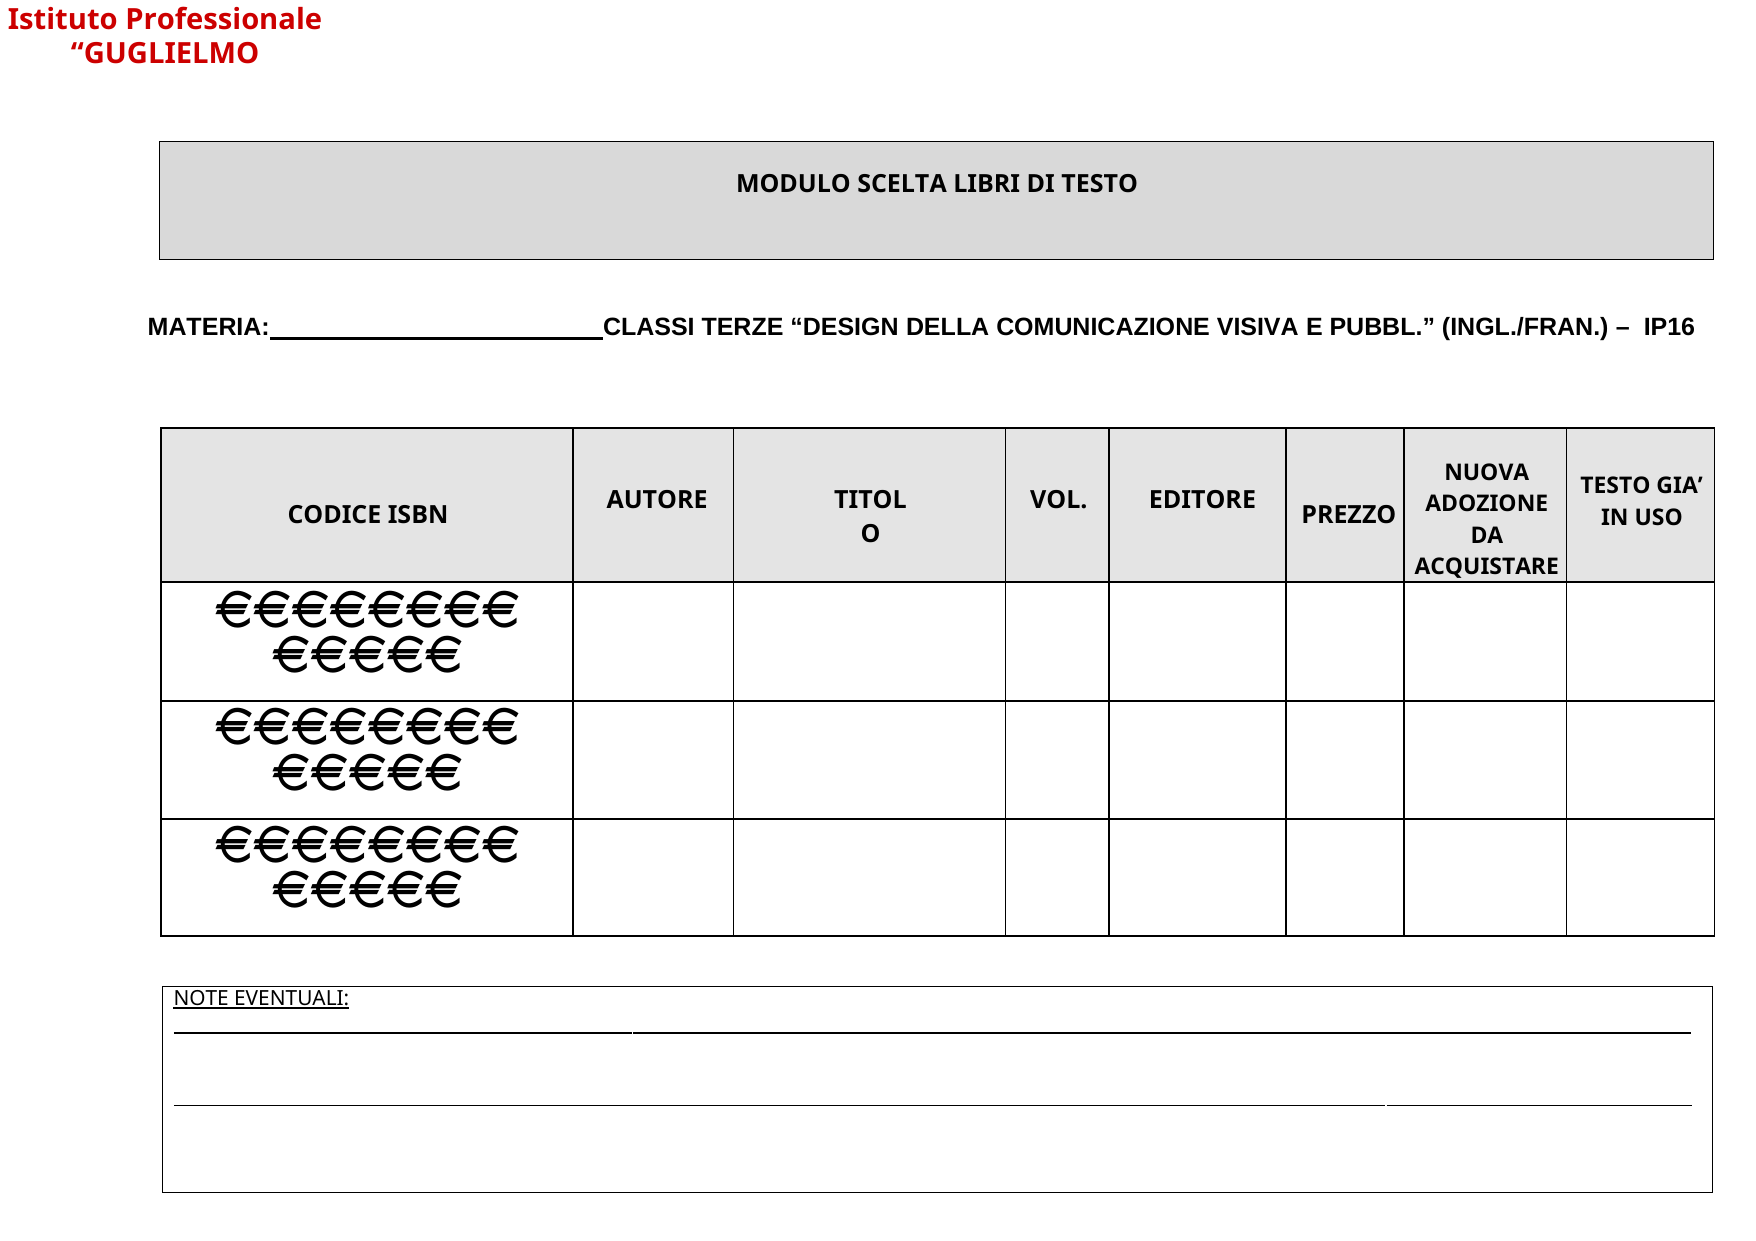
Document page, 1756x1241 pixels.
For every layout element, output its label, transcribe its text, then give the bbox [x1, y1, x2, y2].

table_header TITOLO [734, 429, 1005, 581]
table_cell [734, 583, 1005, 700]
table_cell [734, 702, 1005, 817]
table_cell [1405, 820, 1566, 935]
table_cell [1110, 583, 1285, 700]
table_cell [574, 820, 733, 935]
table_cell [574, 583, 733, 700]
table_header TESTO GIA’ IN USO [1567, 429, 1714, 581]
table_cell [1405, 702, 1566, 817]
table_header VOL. [1006, 429, 1108, 581]
table_header AUTORE [574, 429, 733, 581]
table_cell [1006, 702, 1108, 817]
table_cell [1287, 583, 1403, 700]
table_cell [734, 820, 1005, 935]
table_cell  [162, 583, 572, 700]
table_cell [574, 702, 733, 817]
table_cell [1110, 820, 1285, 935]
table_cell [1006, 820, 1108, 935]
table_cell  [162, 702, 572, 817]
table_cell [1567, 820, 1714, 935]
table_cell [1110, 702, 1285, 817]
table_cell [1405, 583, 1566, 700]
table_header PREZZO [1287, 429, 1403, 581]
table_header EDITORE [1110, 429, 1285, 581]
table_cell [1287, 702, 1403, 817]
table_cell [1006, 583, 1108, 700]
text MATERIA: CLASSI TERZE “DESIGN DELLA COMUNICAZIONE VISIVA E PUBBL.” (INGL./FRAN.) – IP16 [147, 312, 1741, 341]
table_header NUOVA ADOZIONE DA ACQUISTARE [1405, 429, 1566, 581]
table_cell  [162, 820, 572, 935]
table_cell [1567, 702, 1714, 817]
table_cell [1567, 583, 1714, 700]
table_header CODICE ISBN [162, 429, 572, 581]
table_cell [1287, 820, 1403, 935]
